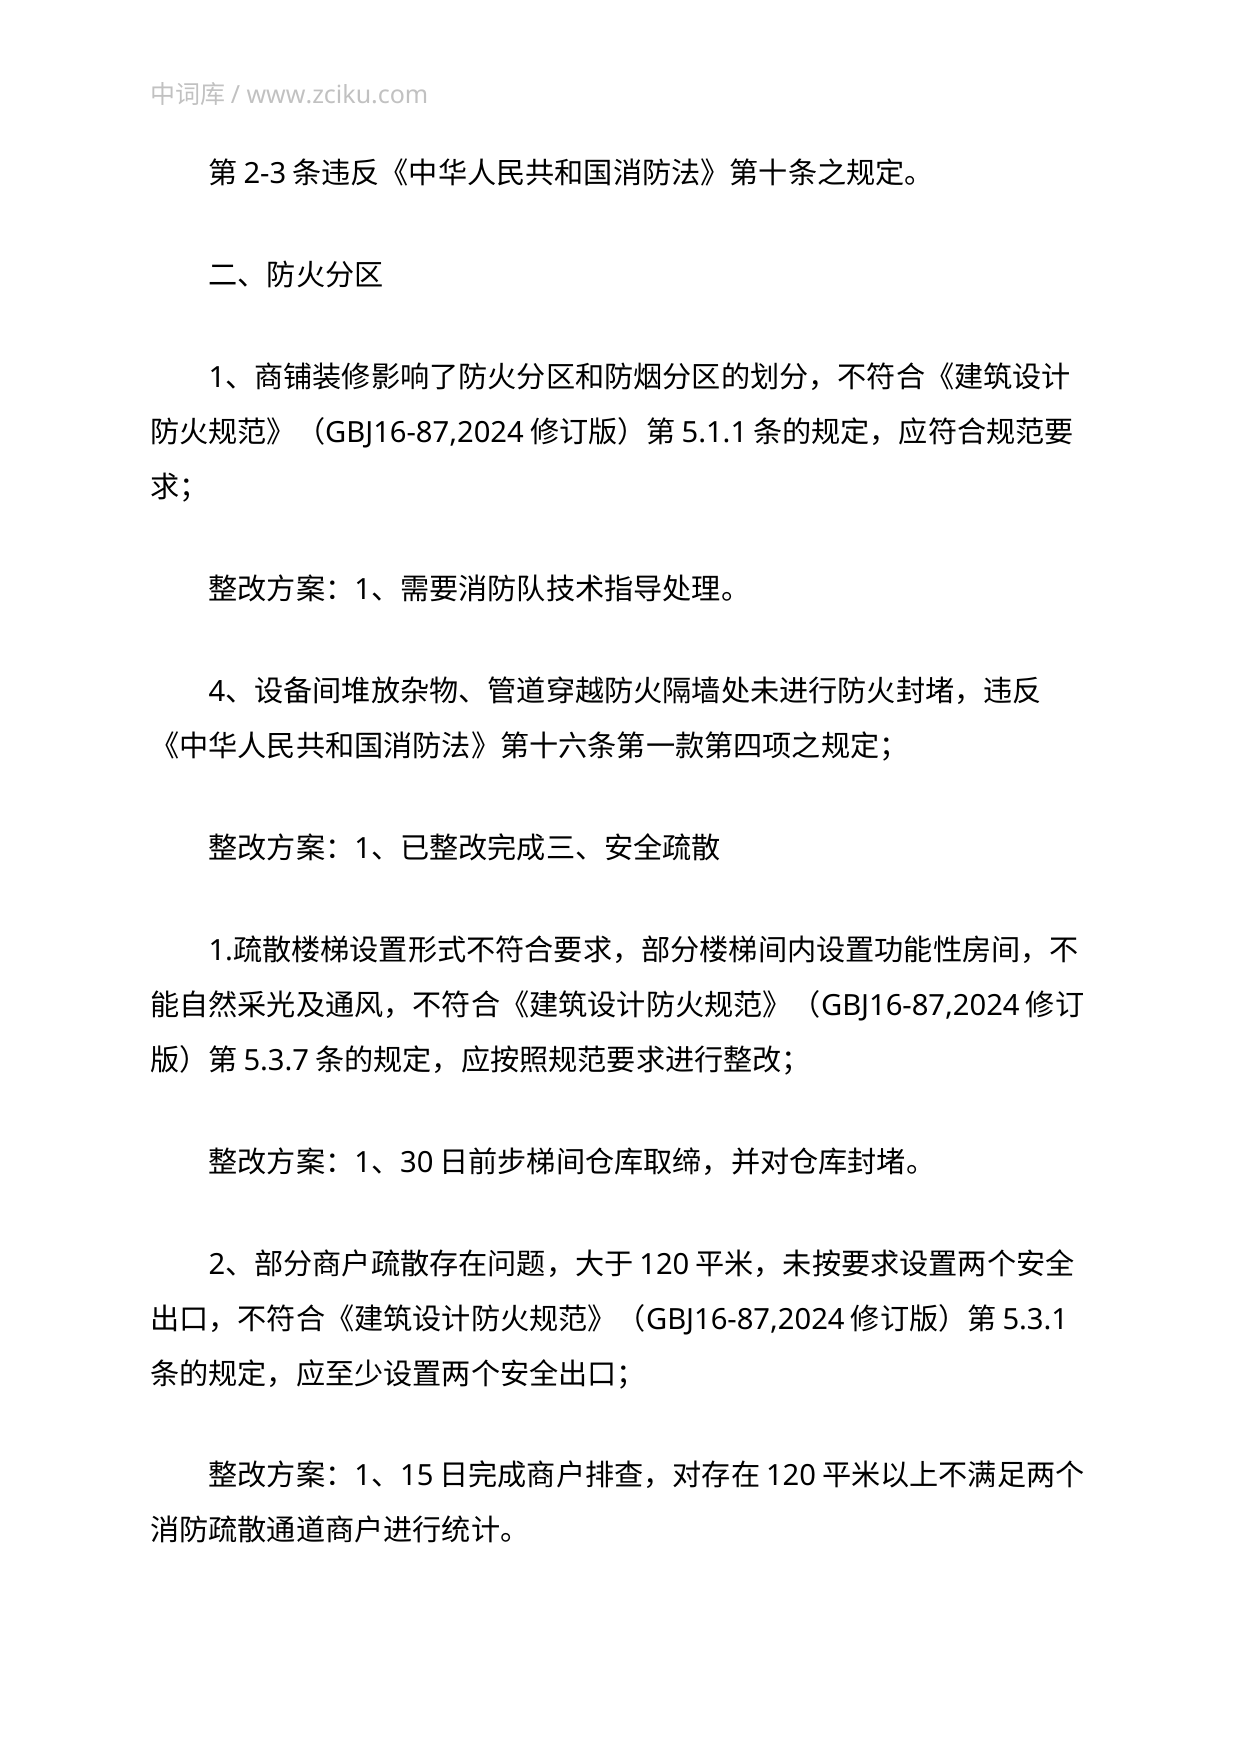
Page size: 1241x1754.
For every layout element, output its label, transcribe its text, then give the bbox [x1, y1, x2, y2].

text 1、商铺装修影响了防火分区和防烟分区的划分，不符合《建筑设计防火规范》（GBJ16-87,2024修订版）第5.1.1条的规定，应符合规范要求； [150, 354, 1090, 506]
text 整改方案：1、15日完成商户排查，对存在120平米以上不满足两个消防疏散通道商户进行统计。 [150, 1452, 1090, 1549]
text 二、防火分区 [150, 252, 1090, 294]
text 4、设备间堆放杂物、管道穿越防火隔墙处未进行防火封堵，违反《中华人民共和国消防法》第十六条第一款第四项之规定； [150, 667, 1090, 765]
text 整改方案：1、已整改完成三、安全疏散 [150, 824, 1090, 867]
text 1.疏散楼梯设置形式不符合要求，部分楼梯间内设置功能性房间，不能自然采光及通风，不符合《建筑设计防火规范》（GBJ16-87,2024修订版）第5.3.7条的规定，应按照规范要求进行整改； [150, 926, 1090, 1079]
text 整改方案：1、需要消防队技术指导处理。 [150, 566, 1090, 608]
text 整改方案：1、30日前步梯间仓库取缔，并对仓库封堵。 [150, 1138, 1090, 1181]
text 第2-3条违反《中华人民共和国消防法》第十条之规定。 [150, 150, 1090, 192]
text 2、部分商户疏散存在问题，大于120平米，未按要求设置两个安全出口，不符合《建筑设计防火规范》（GBJ16-87,2024修订版）第5.3.1条的规定，应至少设置两个安全出口； [150, 1240, 1090, 1392]
